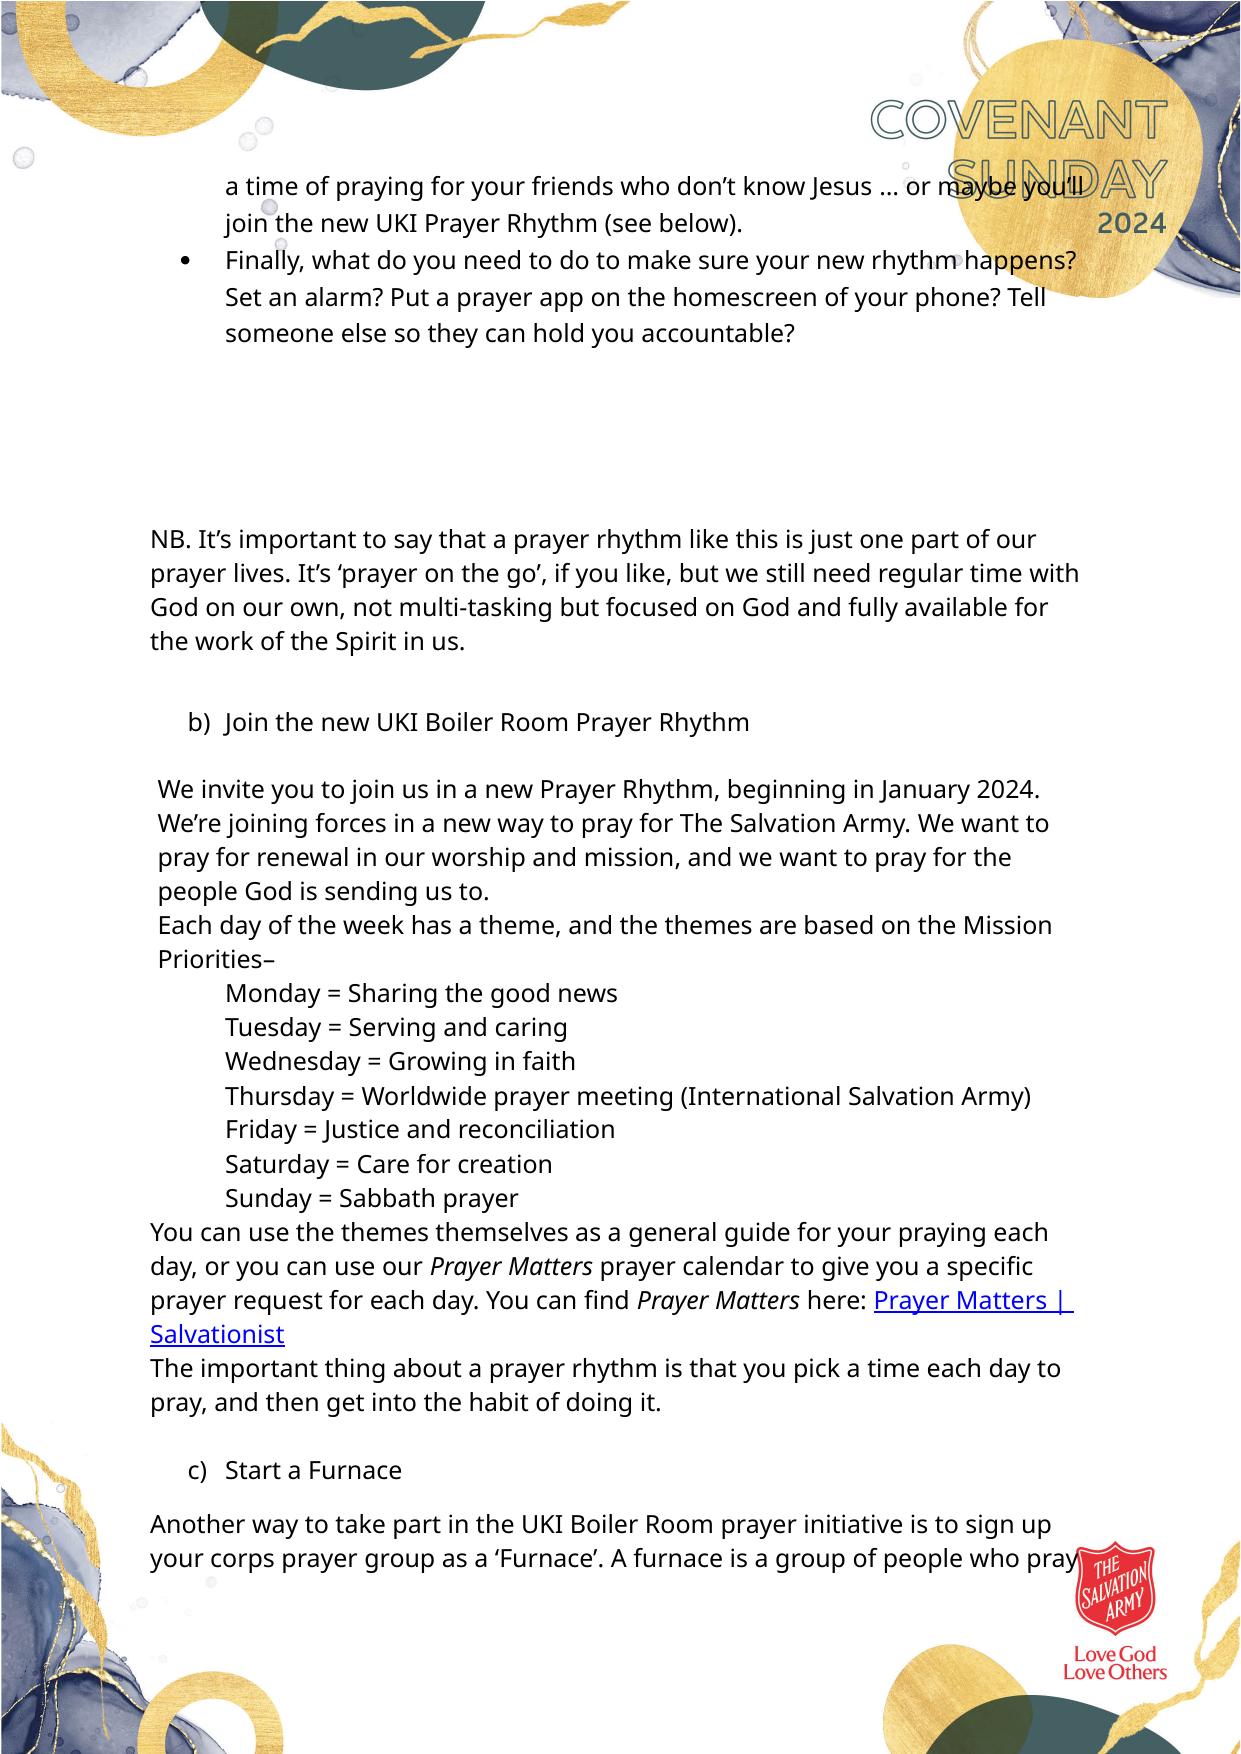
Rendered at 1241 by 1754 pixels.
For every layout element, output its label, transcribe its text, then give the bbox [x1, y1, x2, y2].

text Tuesday = Serving and caring [225, 1010, 1090, 1044]
text Each day of the week has a theme, and the themes are based on the Mission Priorities– [157, 908, 1090, 976]
text We invite you to join us in a new Prayer Rhythm, beginning in January 2024. We’re joining forces in a new way to pray for The Salvation Army. We want to pray for renewal in our worship and mission, and we want to pray for the people God is sending us to. [157, 772, 1090, 908]
text The important thing about a prayer rhythm is that you pick a time each day to pray, and then get into the habit of doing it. [150, 1351, 1090, 1419]
text Thursday = Worldwide prayer meeting (International Salvation Army) [225, 1078, 1090, 1112]
text Sunday = Sabbath prayer [225, 1180, 1090, 1214]
text You can use the themes themselves as a general guide for your praying each day, or you can use our Prayer Matters prayer calendar to give you a specific prayer request for each day. You can find Prayer Matters here: Prayer Matters | Salvationist [150, 1214, 1090, 1351]
text Wednesday = Growing in faith [225, 1044, 1090, 1078]
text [150, 1506, 1090, 1574]
text Monday = Sharing the good news [225, 976, 1090, 1010]
list Join the new UKI Boiler Room Prayer Rhythm [187, 705, 1090, 769]
text NB. It’s important to say that a prayer rhythm like this is just one part of our prayer lives. It’s ‘prayer on the go’, if you like, but we still need regular time with God on our own, not multi-tasking but focused on God and fully available for the work of the Spirit in us. [150, 522, 1090, 688]
list Start a Furnace [187, 1453, 1090, 1487]
picture [1, 1416, 1241, 1754]
list Finally, what do you need to do to make sure your new rhythm happens? Set an alarm? Put a prayer app on the homescreen of your phone? Tell someone else so they can hold you accountable? [164, 242, 1090, 350]
text Friday = Justice and reconciliation [225, 1112, 1090, 1146]
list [173, 169, 1090, 240]
picture [1, 1, 1241, 310]
text Saturday = Care for creation [225, 1146, 1090, 1180]
